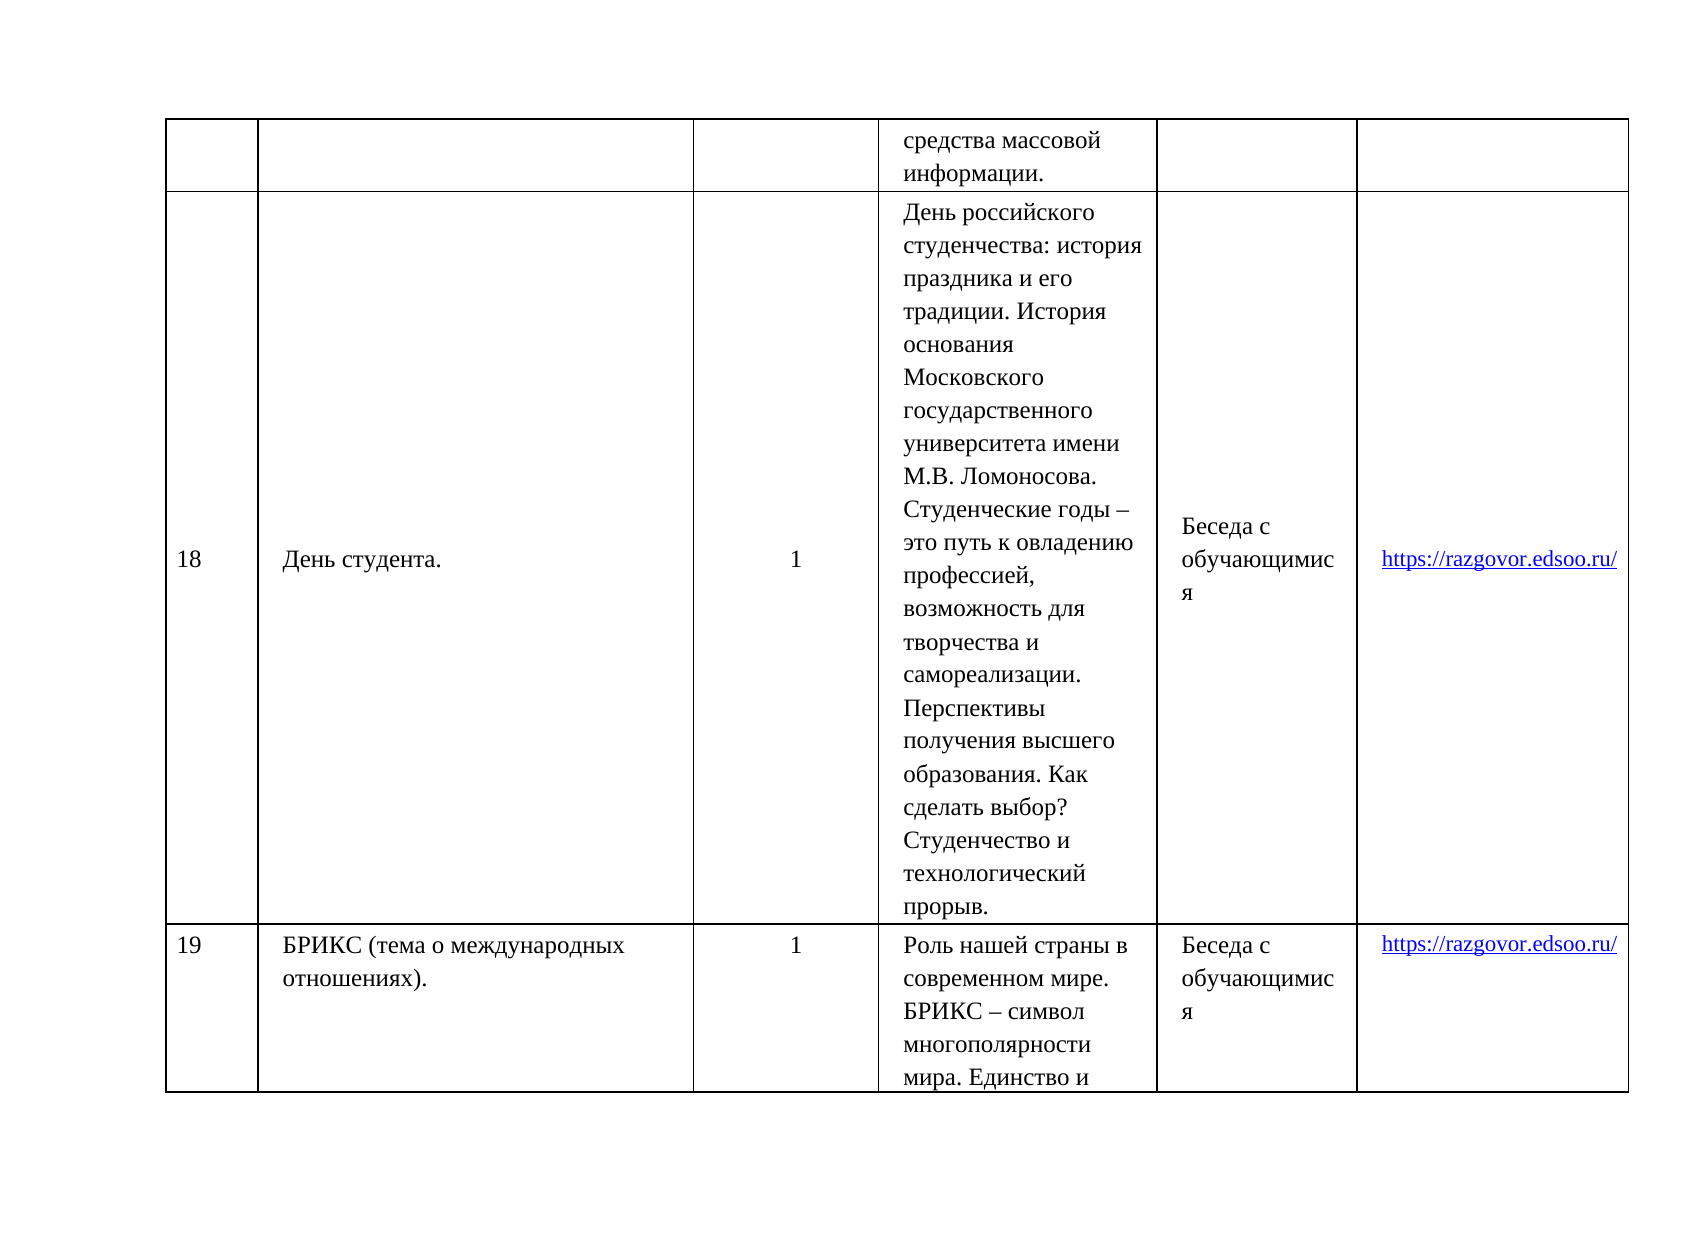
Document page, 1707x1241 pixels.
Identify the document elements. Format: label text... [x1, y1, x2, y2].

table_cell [1158, 120, 1356, 191]
table_cell День студента. [259, 192, 693, 923]
table_cell 1 [694, 120, 878, 191]
table_cell День российского студенчества: история праздника и его традиции. История основания Московского государственного университета имени М.В. Ломоносова. Студенческие годы – это путь к овладению профессией, возможность для творчества и самореализации. Перспективы получения высшего образования. Как сделать выбор? Студенчество и технологический прорыв. [879, 192, 1156, 923]
table_cell https://razgovor.edsoo.ru/ [1358, 192, 1628, 923]
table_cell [879, 120, 1156, 191]
table_cell 18 [167, 192, 257, 923]
table_cell 19 [167, 925, 257, 1091]
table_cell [1358, 925, 1628, 1091]
table_cell 1 [694, 192, 878, 923]
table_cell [879, 925, 1156, 1091]
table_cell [259, 925, 693, 1091]
table_cell 1 [694, 925, 878, 1091]
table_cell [259, 120, 693, 191]
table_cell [1358, 120, 1628, 191]
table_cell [1158, 925, 1356, 1091]
table_cell 17 [167, 120, 257, 191]
table_cell Беседа с обучающимися [1158, 192, 1356, 923]
